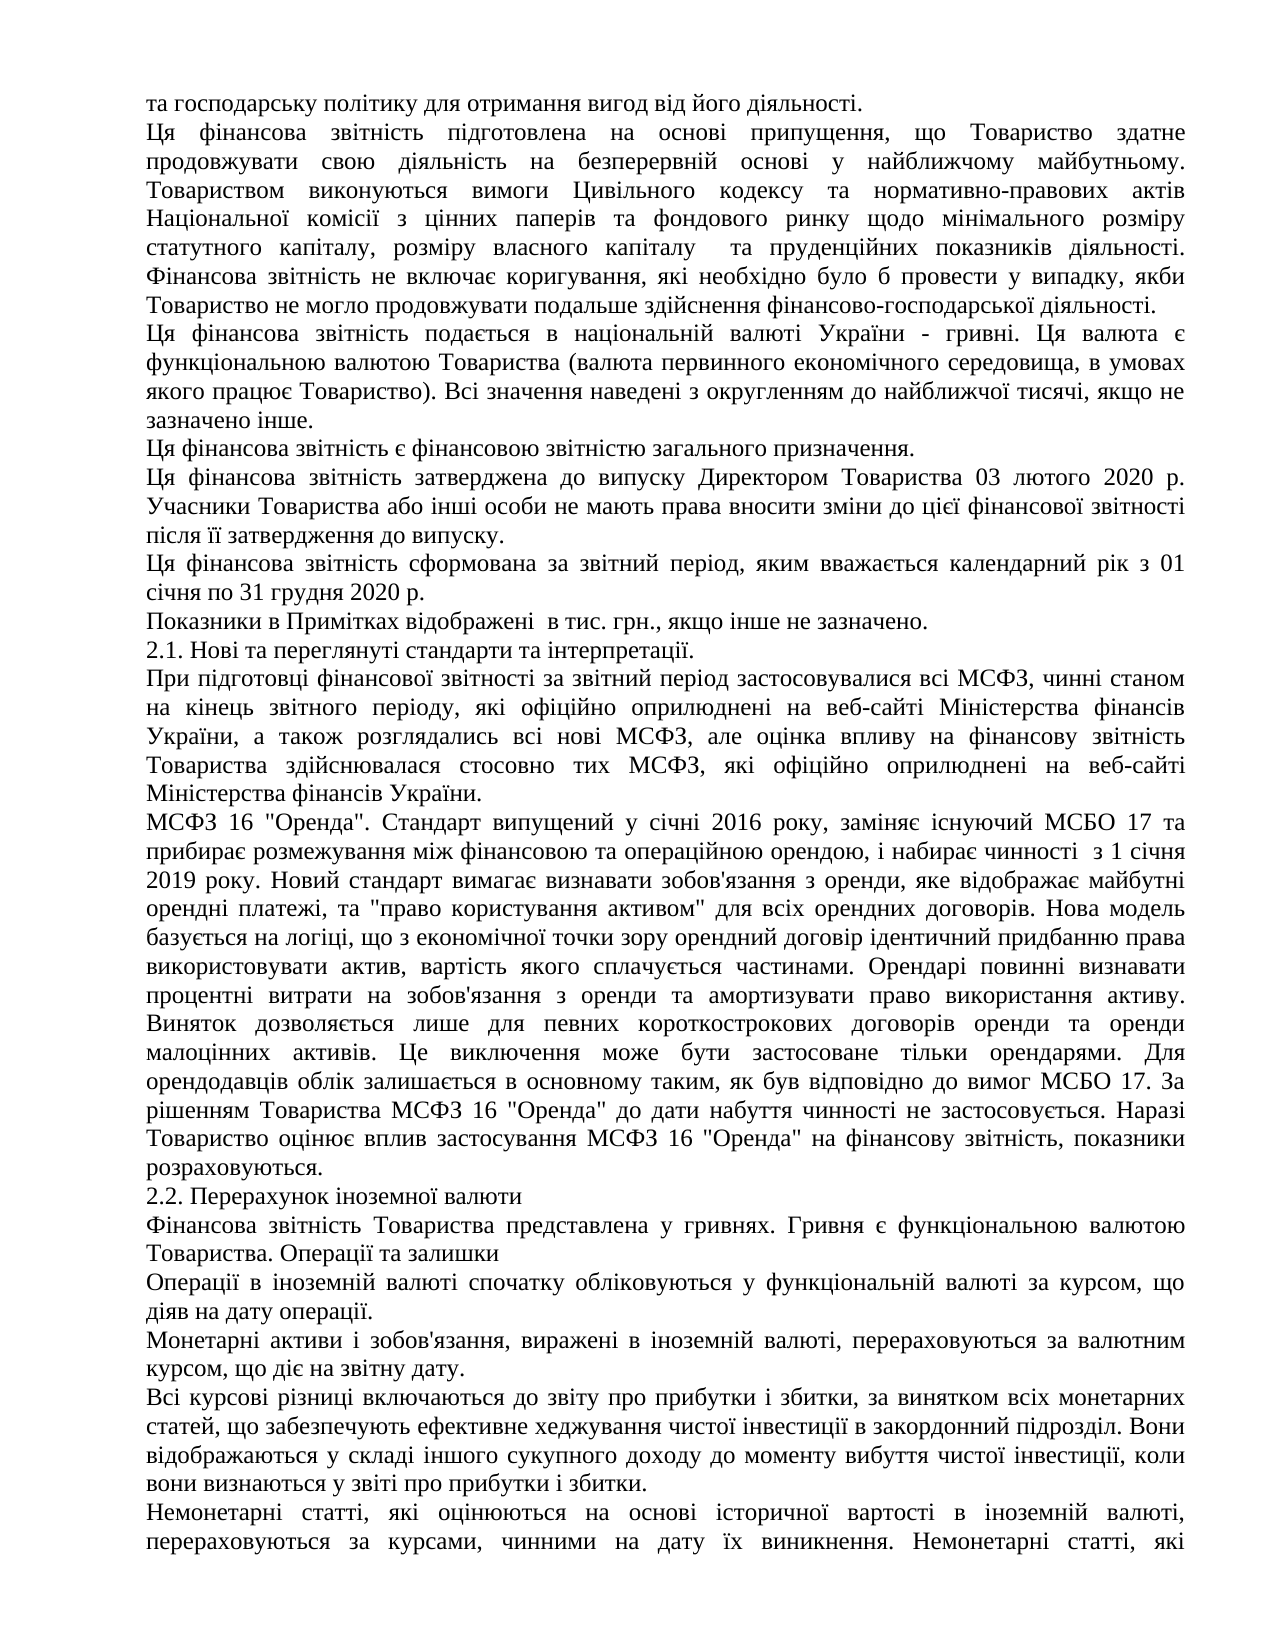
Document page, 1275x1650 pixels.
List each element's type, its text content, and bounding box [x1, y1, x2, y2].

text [146, 1497, 1186, 1555]
text 2.2. Перерахунок iноземної валюти [146, 1181, 1186, 1210]
text 2.1. Новi та переглянутi стандарти та iнтерпретацiї. [146, 635, 1186, 663]
text Показники в Примiтках вiдображенi в тис. грн., якщо iнше не зазначено. [146, 606, 1186, 635]
text Операцiї в iноземнiй валютi спочатку облiковуються у функцiональнiй валютi за курсом, що дiяв на дату операцiї. [146, 1267, 1186, 1325]
text Фiнансова звiтнiсть Товариства представлена у гривнях. Гривня є функцiональною валютою Товариства. Операцiї та залишки [146, 1210, 1186, 1267]
text Монетарнi активи i зобов'язання, вираженi в iноземнiй валютi, перераховуються за валютним курсом, що дiє на звiтну дату. [146, 1325, 1186, 1382]
text При пiдготовцi фiнансової звiтностi за звiтний перiод застосовувалися всi МСФЗ, чиннi станом на кiнець звiтного перiоду, якi офiцiйно оприлюдненi на веб-сайтi Мiнiстерства фiнансiв України, а також розглядались всi новi МСФЗ, але оцiнка впливу на фiнансову звiтнiсть Товариства здiйснювалася стосовно тих МСФЗ, якi офiцiйно оприлюдненi на веб-сайтi Мiнiстерства фiнансiв України. [146, 663, 1186, 807]
text Ця фiнансова звiтнiсть є фiнансовою звiтнiстю загального призначення. [146, 433, 1186, 462]
text Ця фiнансова звiтнiсть затверджена до випуску Директором Товариства 03 лютого 2020 р. Учасники Товариства або iншi особи не мають права вносити змiни до цiєї фiнансової звiтностi пiсля її затвердження до випуску. [146, 462, 1186, 548]
text Ця фiнансова звiтнiсть пiдготовлена на основi припущення, що Товариство здатне продовжувати свою дiяльнiсть на безперервнiй основi у найближчому майбутньому. Товариством виконуються вимоги Цивiльного кодексу та нормативно-правових актiв Нацiональної комiсiї з цiнних паперiв та фондового ринку щодо мiнiмального розмiру статутного капiталу, розмiру власного капiталу та пруденцiйних показникiв дiяльностi. Фiнансова звiтнiсть не включає коригування, якi необхiдно було б провести у випадку, якби Товариство не могло продовжувати подальше здiйснення фiнансово-господарської дiяльностi. [146, 117, 1186, 318]
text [146, 88, 1186, 117]
text Ця фiнансова звiтнiсть подається в нацiональнiй валютi України - гривнi. Ця валюта є функцiональною валютою Товариства (валюта первинного економiчного середовища, в умовах якого працює Товариство). Всi значення наведенi з округленням до найближчої тисячi, якщо не зазначено iнше. [146, 318, 1186, 433]
text Ця фiнансова звiтнiсть сформована за звiтний перiод, яким вважається календарний рiк з 01 сiчня по 31 грудня 2020 р. [146, 548, 1186, 606]
text Всi курсовi рiзницi включаються до звiту про прибутки i збитки, за винятком всiх монетарних статей, що забезпечують ефективне хеджування чистої iнвестицiї в закордонний пiдроздiл. Вони вiдображаються у складi iншого сукупного доходу до моменту вибуття чистої iнвестицiї, коли вони визнаються у звiтi про прибутки i збитки. [146, 1382, 1186, 1497]
text МСФЗ 16 "Оренда". Стандарт випущений у сiчнi 2016 року, замiняє iснуючий МСБО 17 та прибирає розмежування мiж фiнансовою та операцiйною орендою, i набирає чинностi з 1 сiчня 2019 року. Новий стандарт вимагає визнавати зобов'язання з оренди, яке вiдображає майбутнi оренднi платежi, та "право користування активом" для всiх орендних договорiв. Нова модель базується на логiцi, що з економiчної точки зору орендний договiр iдентичний придбанню права використовувати актив, вартiсть якого сплачується частинами. Орендарi повиннi визнавати процентнi витрати на зобов'язання з оренди та амортизувати право використання активу. Виняток дозволяється лише для певних короткострокових договорiв оренди та оренди малоцiнних активiв. Це виключення може бути застосоване тiльки орендарями. Для орендодавцiв облiк залишається в основному таким, як був вiдповiдно до вимог МСБО 17. За рiшенням Товариства МСФЗ 16 "Оренда" до дати набуття чинностi не застосовується. Наразi Товариство оцiнює вплив застосування МСФЗ 16 "Оренда" на фiнансову звiтнiсть, показники розраховуються. [146, 807, 1186, 1181]
